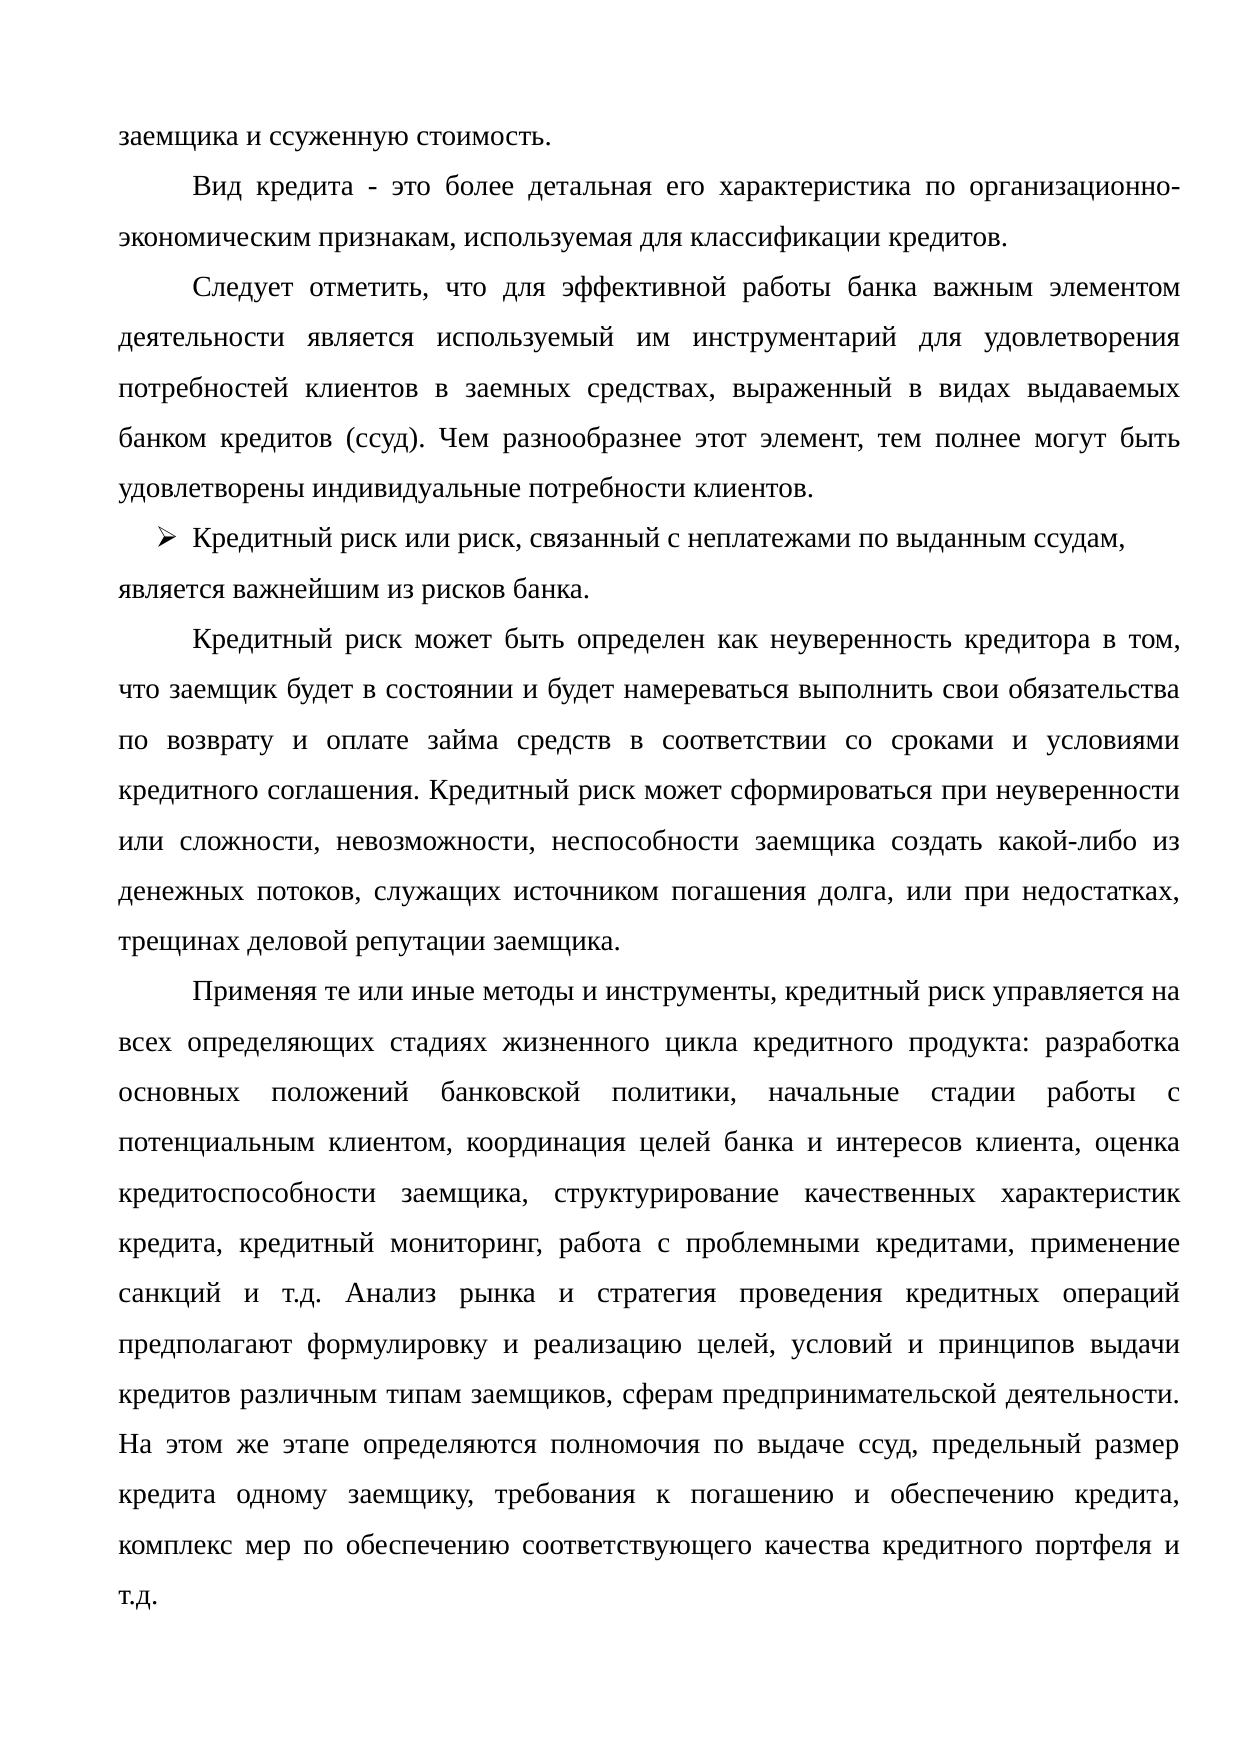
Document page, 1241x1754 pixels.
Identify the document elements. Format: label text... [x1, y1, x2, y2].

text Применяя те или иные методы и инструменты, кредитный риск управляется на всех определяющих стадиях жизненного цикла кредитного продукта: разработка основных положений банковской политики, начальные стадии работы с потенциальным клиентом, координация целей банка и интересов клиента, оценка кредитоспособности заемщика, структурирование качественных характеристик кредита, кредитный мониторинг, работа с проблемными кредитами, применение санкций и т.д. Анализ рынка и стратегия проведения кредитных операций предполагают формулировку и реализацию целей, условий и принципов выдачи кредитов различным типам заемщиков, сферам предпринимательской деятельности. На этом же этапе определяются полномочия по выдаче ссуд, предельный размер кредита одному заемщику, требования к погашению и обеспечению кредита, комплекс мер по обеспечению соответствующего качества кредитного портфеля и т.д. [118, 973, 1181, 1611]
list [118, 118, 1181, 152]
list Кредитный риск или риск, связанный с неплатежами по выданным ссудам, является важнейшим из рисков банка. [118, 521, 1181, 604]
text Кредитный риск может быть определен как неуверенность кредитора в том, что заемщик будет в состоянии и будет намереваться выполнить свои обязательства по возврату и оплате займа средств в соответствии со сроками и условиями кредитного соглашения. Кредитный риск может сформироваться при неуверенности или сложности, невозможности, неспособности заемщика создать какой-либо из денежных потоков, служащих источником погашения долга, или при недостатках, трещинах деловой репутации заемщика. [118, 621, 1181, 957]
text Вид кредита - это более детальная его характеристика по организационно-экономическим признакам, используемая для классификации кредитов. [118, 168, 1181, 252]
text Следует отметить, что для эффективной работы банка важным элементом деятельности является используемый им инструментарий для удовлетворения потребностей клиентов в заемных средствах, выраженный в видах выдаваемых банком кредитов (ссуд). Чем разнообразнее этот элемент, тем полнее могут быть удовлетворены индивидуальные потребности клиентов. [118, 269, 1181, 504]
